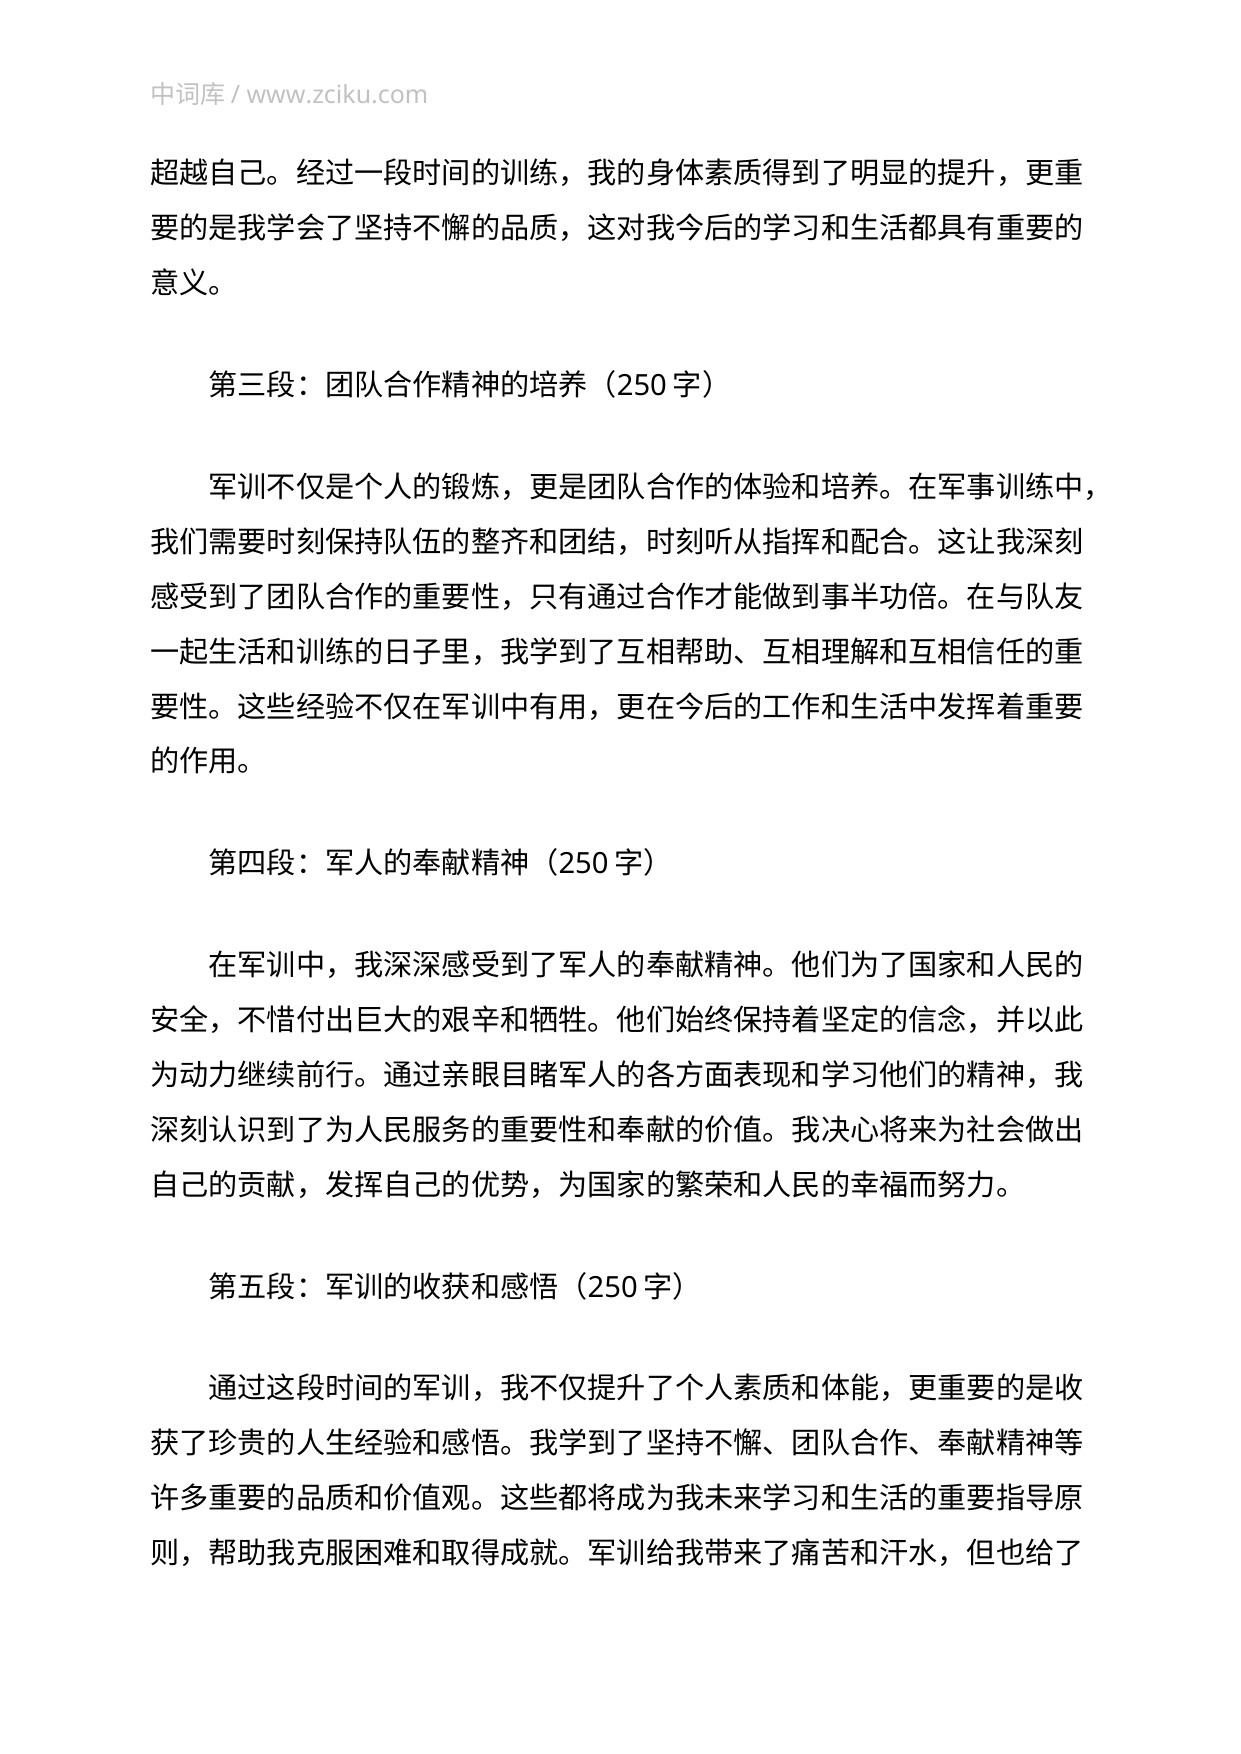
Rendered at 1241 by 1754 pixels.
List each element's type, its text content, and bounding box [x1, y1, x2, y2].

text 军训不仅是个人的锻炼，更是团队合作的体验和培养。在军事训练中，我们需要时刻保持队伍的整齐和团结，时刻听从指挥和配合。这让我深刻感受到了团队合作的重要性，只有通过合作才能做到事半功倍。在与队友一起生活和训练的日子里，我学到了互相帮助、互相理解和互相信任的重要性。这些经验不仅在军训中有用，更在今后的工作和生活中发挥着重要的作用。 [150, 463, 1090, 780]
text 第三段：团队合作精神的培养（250字） [150, 362, 1090, 404]
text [150, 1365, 1090, 1572]
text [150, 150, 1090, 302]
text 第四段：军人的奉献精神（250字） [150, 840, 1090, 882]
text 在军训中，我深深感受到了军人的奉献精神。他们为了国家和人民的安全，不惜付出巨大的艰辛和牺牲。他们始终保持着坚定的信念，并以此为动力继续前行。通过亲眼目睹军人的各方面表现和学习他们的精神，我深刻认识到了为人民服务的重要性和奉献的价值。我决心将来为社会做出自己的贡献，发挥自己的优势，为国家的繁荣和人民的幸福而努力。 [150, 942, 1090, 1204]
text 第五段：军训的收获和感悟（250字） [150, 1263, 1090, 1306]
